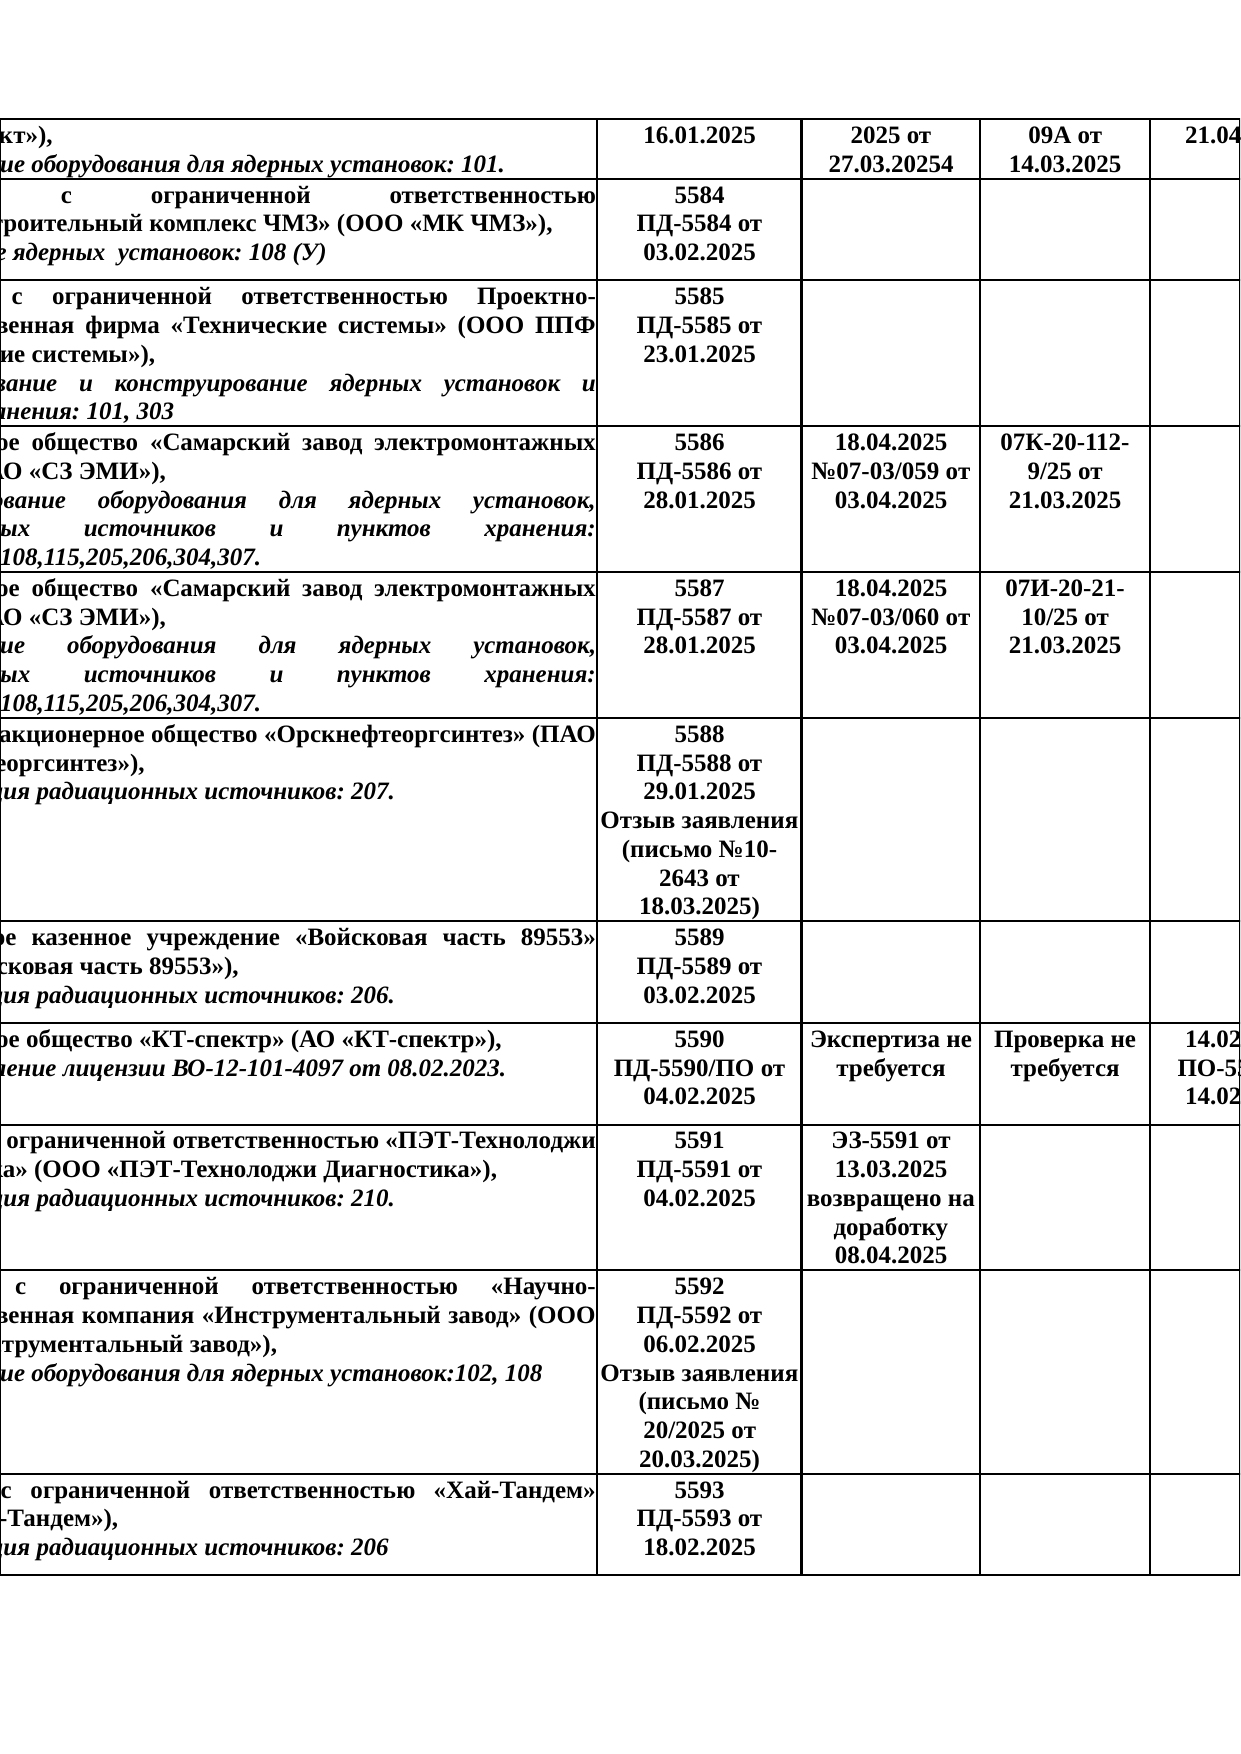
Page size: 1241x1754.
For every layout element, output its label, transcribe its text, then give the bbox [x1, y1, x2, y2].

table_cell [803, 1475, 979, 1574]
table_cell Общество с ограниченной ответственностью Проектно-производственная фирма «Технические системы» (ООО ППФ «Технические системы»), Проектирование и конструирование ядерных установок и пунктов хранения: 101, 303 [1, 281, 596, 425]
table_cell Проверка не требуется [981, 1024, 1149, 1123]
table_cell Акционерное общество «КТ-спектр» (АО «КТ-спектр»), Переоформление лицензии ВО-12-101-4097 от 08.02.2023. [1, 1024, 596, 1123]
table_cell [1151, 281, 1239, 425]
table_cell [981, 1126, 1149, 1269]
table_cell [1151, 1126, 1239, 1269]
table_cell 5592 ПД-5592 от 06.02.2025 Отзыв заявления (письмо № 20/2025 от 20.03.2025) [598, 1271, 800, 1473]
table_cell ЭЗ-5591 от 13.03.2025 возвращено на доработку 08.04.2025 [803, 1126, 979, 1269]
table_cell 5587 ПД-5587 от 28.01.2025 [598, 573, 800, 717]
table_cell [803, 180, 979, 279]
table_cell Общество с ограниченной ответственностью «Научно-производственная компания «Инструментальный завод» (ООО «НПК «Инструментальный завод»), Изготовление оборудования для ядерных установок:102, 108 [1, 1271, 596, 1473]
table_cell [1151, 1475, 1239, 1574]
table_cell [981, 1475, 1149, 1574]
table_cell [981, 180, 1149, 279]
table_cell [1151, 922, 1239, 1022]
table_cell [981, 1271, 1149, 1473]
table_cell [981, 922, 1149, 1022]
table_cell [981, 281, 1149, 425]
table_cell [1151, 427, 1239, 571]
table_cell 5591 ПД-5591 от 04.02.2025 [598, 1126, 800, 1269]
table_cell 18.04.2025 №07-03/059 от 03.04.2025 [803, 427, 979, 571]
table_cell Федеральное казенное учреждение «Войсковая часть 89553» (ФКУ «Войсковая часть 89553»), Эксплуатация радиационных источников: 206. [1, 922, 596, 1022]
table_cell 5588 ПД-5588 от 29.01.2025 Отзыв заявления (письмо №10-2643 от 18.03.2025) [598, 719, 800, 920]
table_cell [1151, 719, 1239, 920]
table_cell [803, 719, 979, 920]
table_cell [803, 281, 979, 425]
table_cell Экспертиза не требуется [803, 1024, 979, 1123]
table_cell 5586 ПД-5586 от 28.01.2025 [598, 427, 800, 571]
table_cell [1151, 120, 1239, 178]
table_cell Общество с ограниченной ответственностью «ПЭТ-Технолоджи Диагностика» (ООО «ПЭТ-Технолоджи Диагностика»), Эксплуатация радиационных источников: 210. [1, 1126, 596, 1269]
table_cell 5585 ПД-5585 от 23.01.2025 [598, 281, 800, 425]
table_cell Акционерное общество «Самарский завод электромонтажных изделий» (АО «СЗ ЭМИ»), Конструирование оборудования для ядерных установок, радиационных источников и пунктов хранения: 101,106,107,108,115,205,206,304,307. [1, 427, 596, 571]
table_cell 5590 ПД-5590/ПО от 04.02.2025 [598, 1024, 800, 1123]
table_cell [981, 719, 1149, 920]
table_cell Общество с ограниченной ответственностью «Хай-Тандем» (ООО «Хай-Тандем»), Эксплуатация радиационных источников: 206 [1, 1475, 596, 1574]
table_cell 5589 ПД-5589 от 03.02.2025 [598, 922, 800, 1022]
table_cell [803, 120, 979, 178]
table_cell Публичное акционерное общество «Орскнефтеоргсинтез» (ПАО «Орскнефтеоргсинтез»), Эксплуатация радиационных источников: 207. [1, 719, 596, 920]
table_cell [803, 922, 979, 1022]
table_cell [803, 1271, 979, 1473]
table_cell [1151, 1271, 1239, 1473]
table_cell Общество с ограниченной ответственностью «Машиностроительный комплекс ЧМЗ» (ООО «МК ЧМЗ»), Сооружение ядерных установок: 108 (У) [1, 180, 596, 279]
table_cell 14.02.2025 ПО-5590 от 14.02.2025 [1151, 1024, 1239, 1123]
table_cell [981, 120, 1149, 178]
table_cell Акционерное общество «Самарский завод электромонтажных изделий» (АО «СЗ ЭМИ»), Изготовление оборудования для ядерных установок, радиационных источников и пунктов хранения: 101,106,107,108,115,205,206,304,307. [1, 573, 596, 717]
table_cell 5593 ПД-5593 от 18.02.2025 [598, 1475, 800, 1574]
table_cell [1151, 180, 1239, 279]
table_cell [1, 120, 596, 178]
table_cell 07И-20-21-10/25 от 21.03.2025 [981, 573, 1149, 717]
table_cell 07К-20-112-9/25 от 21.03.2025 [981, 427, 1149, 571]
table_cell 18.04.2025 №07-03/060 от 03.04.2025 [803, 573, 979, 717]
table_cell [1151, 573, 1239, 717]
table_cell 5584 ПД-5584 от 03.02.2025 [598, 180, 800, 279]
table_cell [598, 120, 800, 178]
